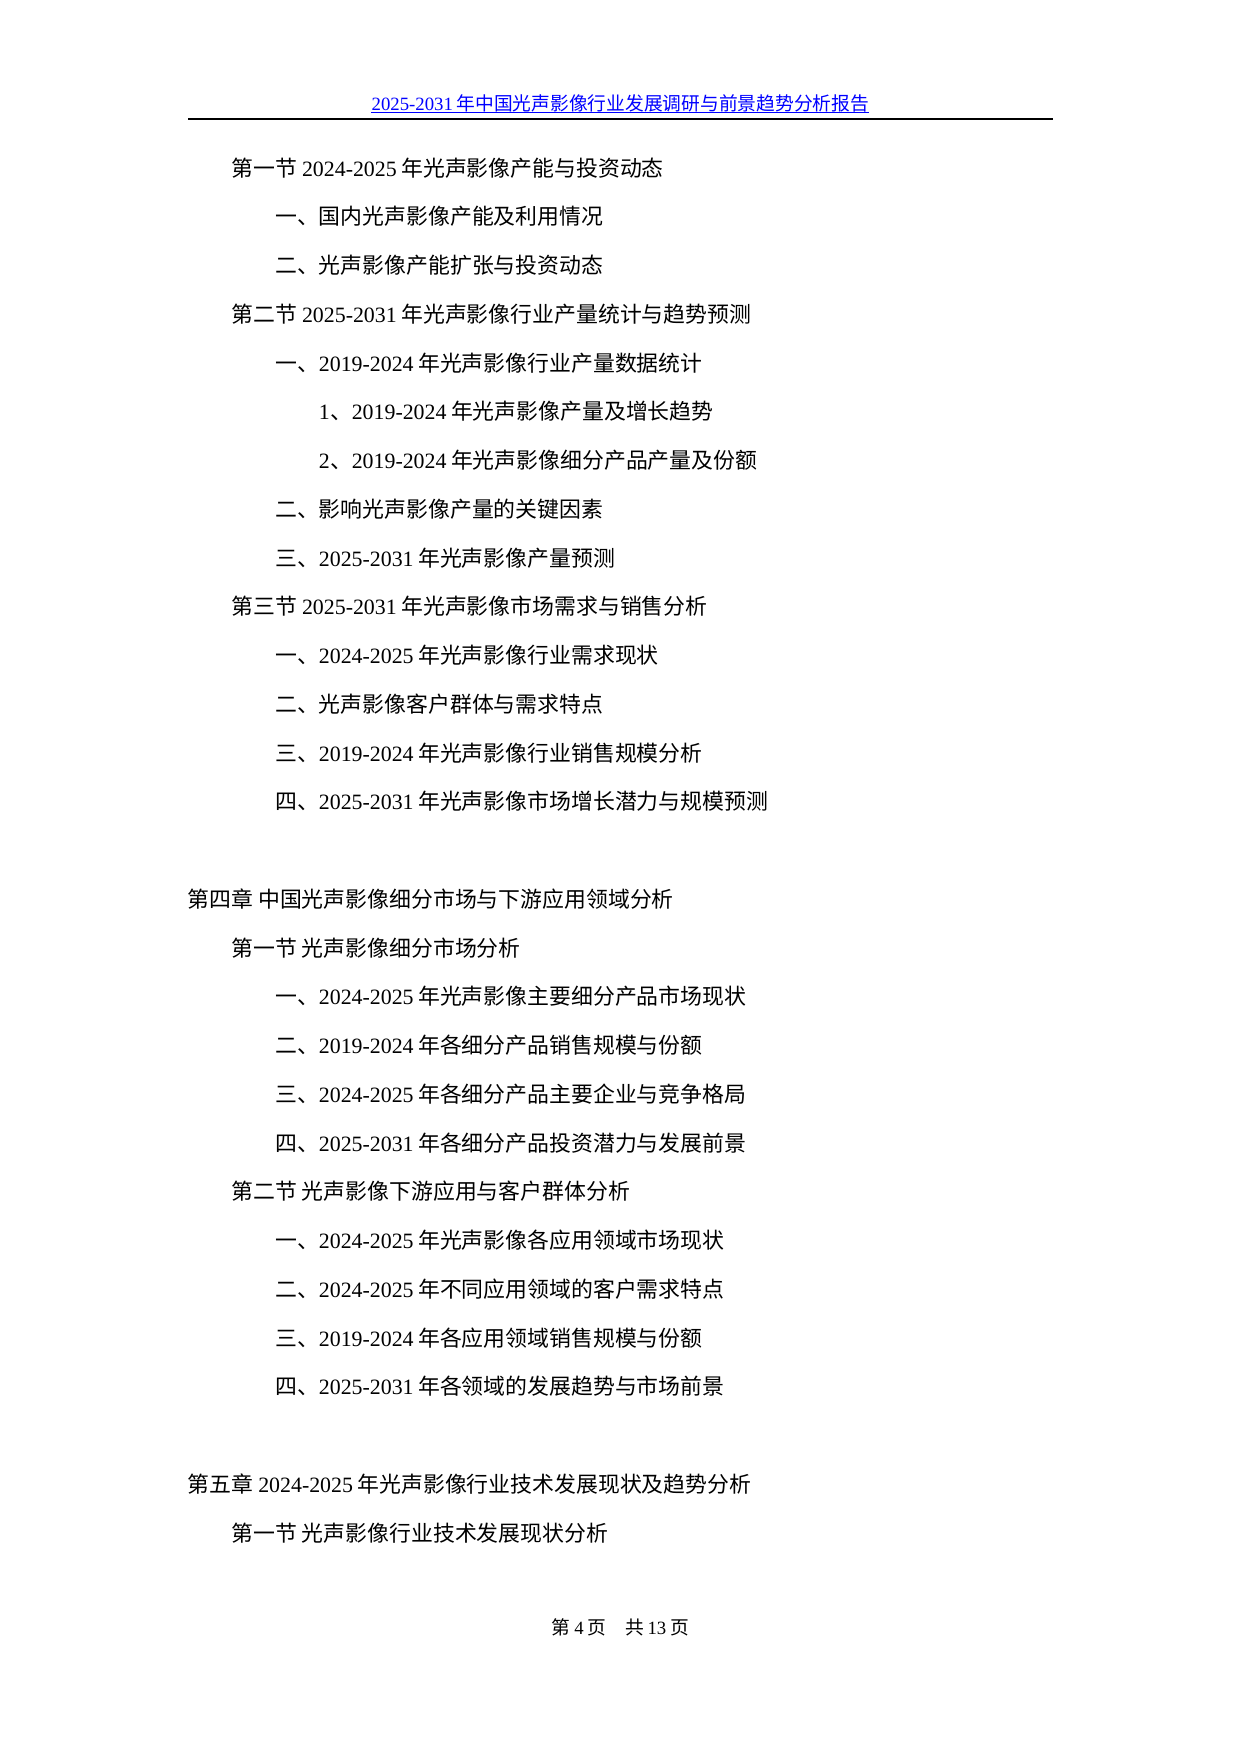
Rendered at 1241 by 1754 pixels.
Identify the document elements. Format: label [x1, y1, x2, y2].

text [187, 150, 1053, 1548]
